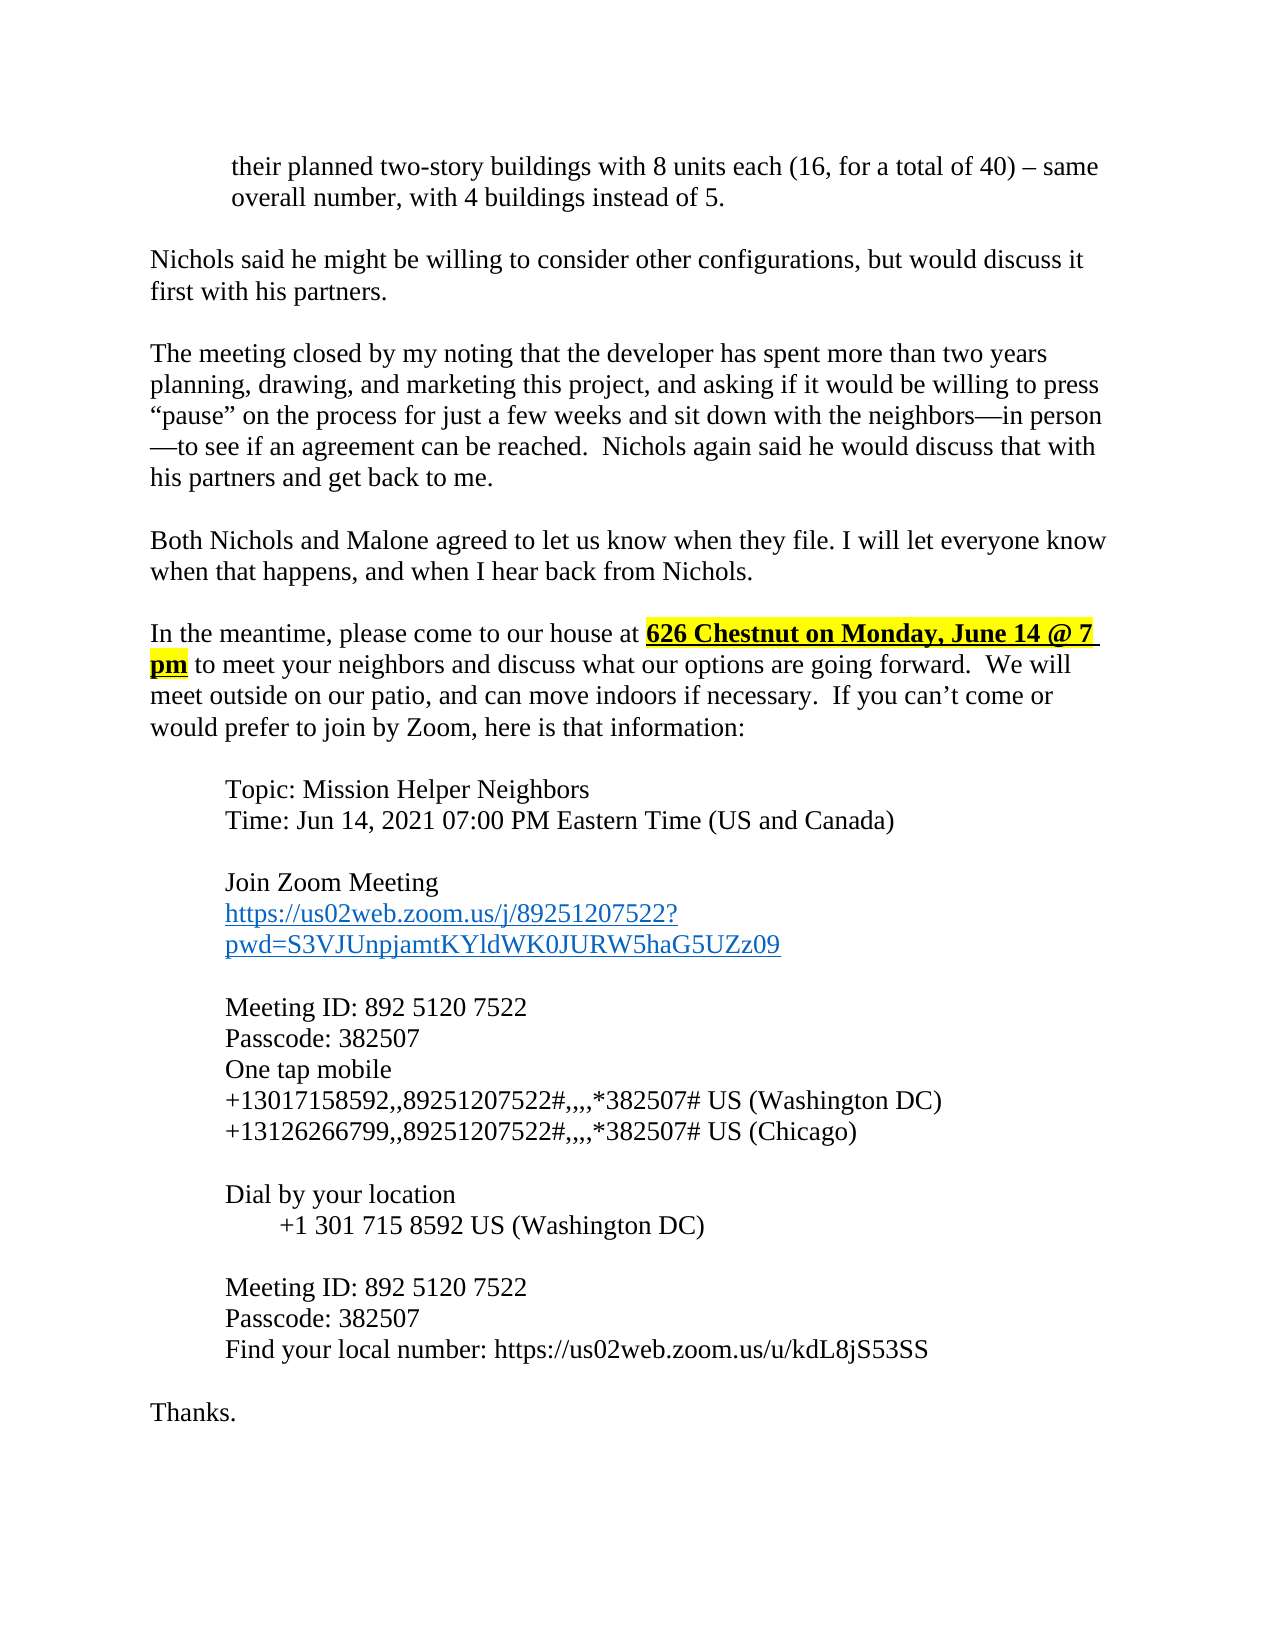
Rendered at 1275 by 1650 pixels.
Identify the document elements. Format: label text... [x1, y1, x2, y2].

text In the meantime, please come to our house at 626 Chestnut on Monday, June 14 @ 7 pm to meet your neighbors and discuss what our options are going forward. We will meet outside on our patio, and can move indoors if necessary. If you can’t come or would prefer to join by Zoom, here is that information: [150, 617, 1125, 742]
text Time: Jun 14, 2021 07:00 PM Eastern Time (US and Canada) [225, 804, 1125, 835]
text Thanks. [150, 1365, 1125, 1427]
text Find your local number: https://us02web.zoom.us/u/kdL8jS53SS [225, 1333, 1125, 1365]
text Both Nichols and Malone agreed to let us know when they file. I will let everyone know when that happens, and when I hear back from Nichols. [150, 524, 1125, 586]
text The meeting closed by my noting that the developer has spent more than two years planning, drawing, and marketing this project, and asking if it would be willing to press “pause” on the process for just a few weeks and sit down with the neighbors—in person—to see if an agreement can be reached. Nichols again said he would discuss that with his partners and get back to me. [150, 337, 1125, 493]
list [194, 150, 1125, 212]
text Meeting ID: 892 5120 7522 [225, 1271, 1125, 1302]
text Meeting ID: 892 5120 7522 [225, 991, 1125, 1022]
text Passcode: 382507 [225, 1022, 1125, 1053]
text One tap mobile [225, 1053, 1125, 1084]
text Topic: Mission Helper Neighbors [225, 773, 1125, 804]
text Dial by your location [225, 1178, 1125, 1209]
text +13126266799,,89251207522#,,,,*382507# US (Chicago) [225, 1116, 1125, 1147]
text Passcode: 382507 [225, 1302, 1125, 1333]
text Join Zoom Meeting [225, 866, 1125, 897]
text +1 301 715 8592 US (Washington DC) [225, 1209, 1125, 1240]
text Nichols said he might be willing to consider other configurations, but would discuss it first with his partners. [150, 243, 1125, 306]
text +13017158592,,89251207522#,,,,*382507# US (Washington DC) [225, 1084, 1125, 1116]
text https://us02web.zoom.us/j/89251207522?pwd=S3VJUnpjamtKYldWK0JURW5haG5UZz09 [225, 897, 1125, 960]
